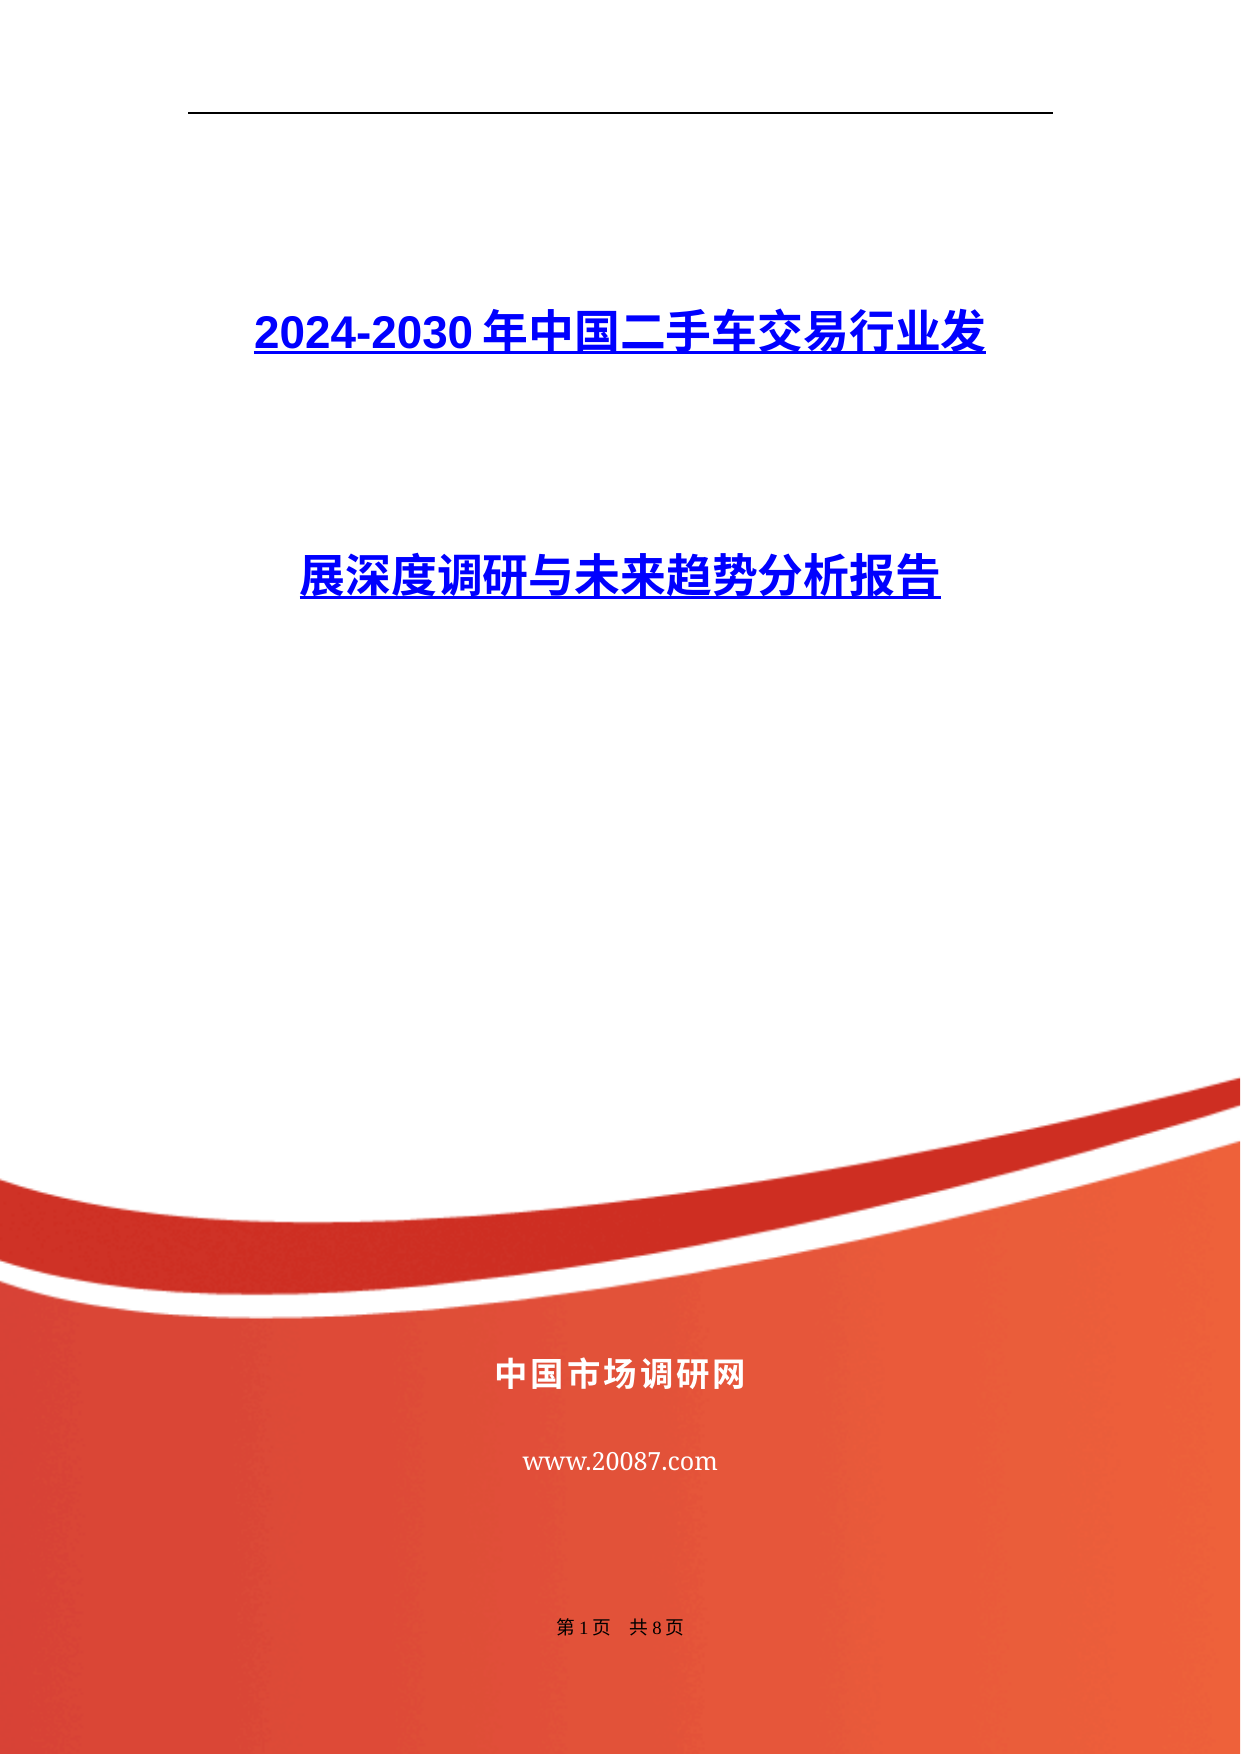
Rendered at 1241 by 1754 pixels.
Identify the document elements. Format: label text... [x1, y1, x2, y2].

table_header 2024-2030年中国二手车交易行业发展深度调研与未来趋势分析报告 [188, 207, 1053, 773]
subtitle 中国市场调研网 [187, 1339, 1053, 1404]
picture [0, 1006, 1241, 1754]
text www.20087.com [187, 1428, 1053, 1493]
